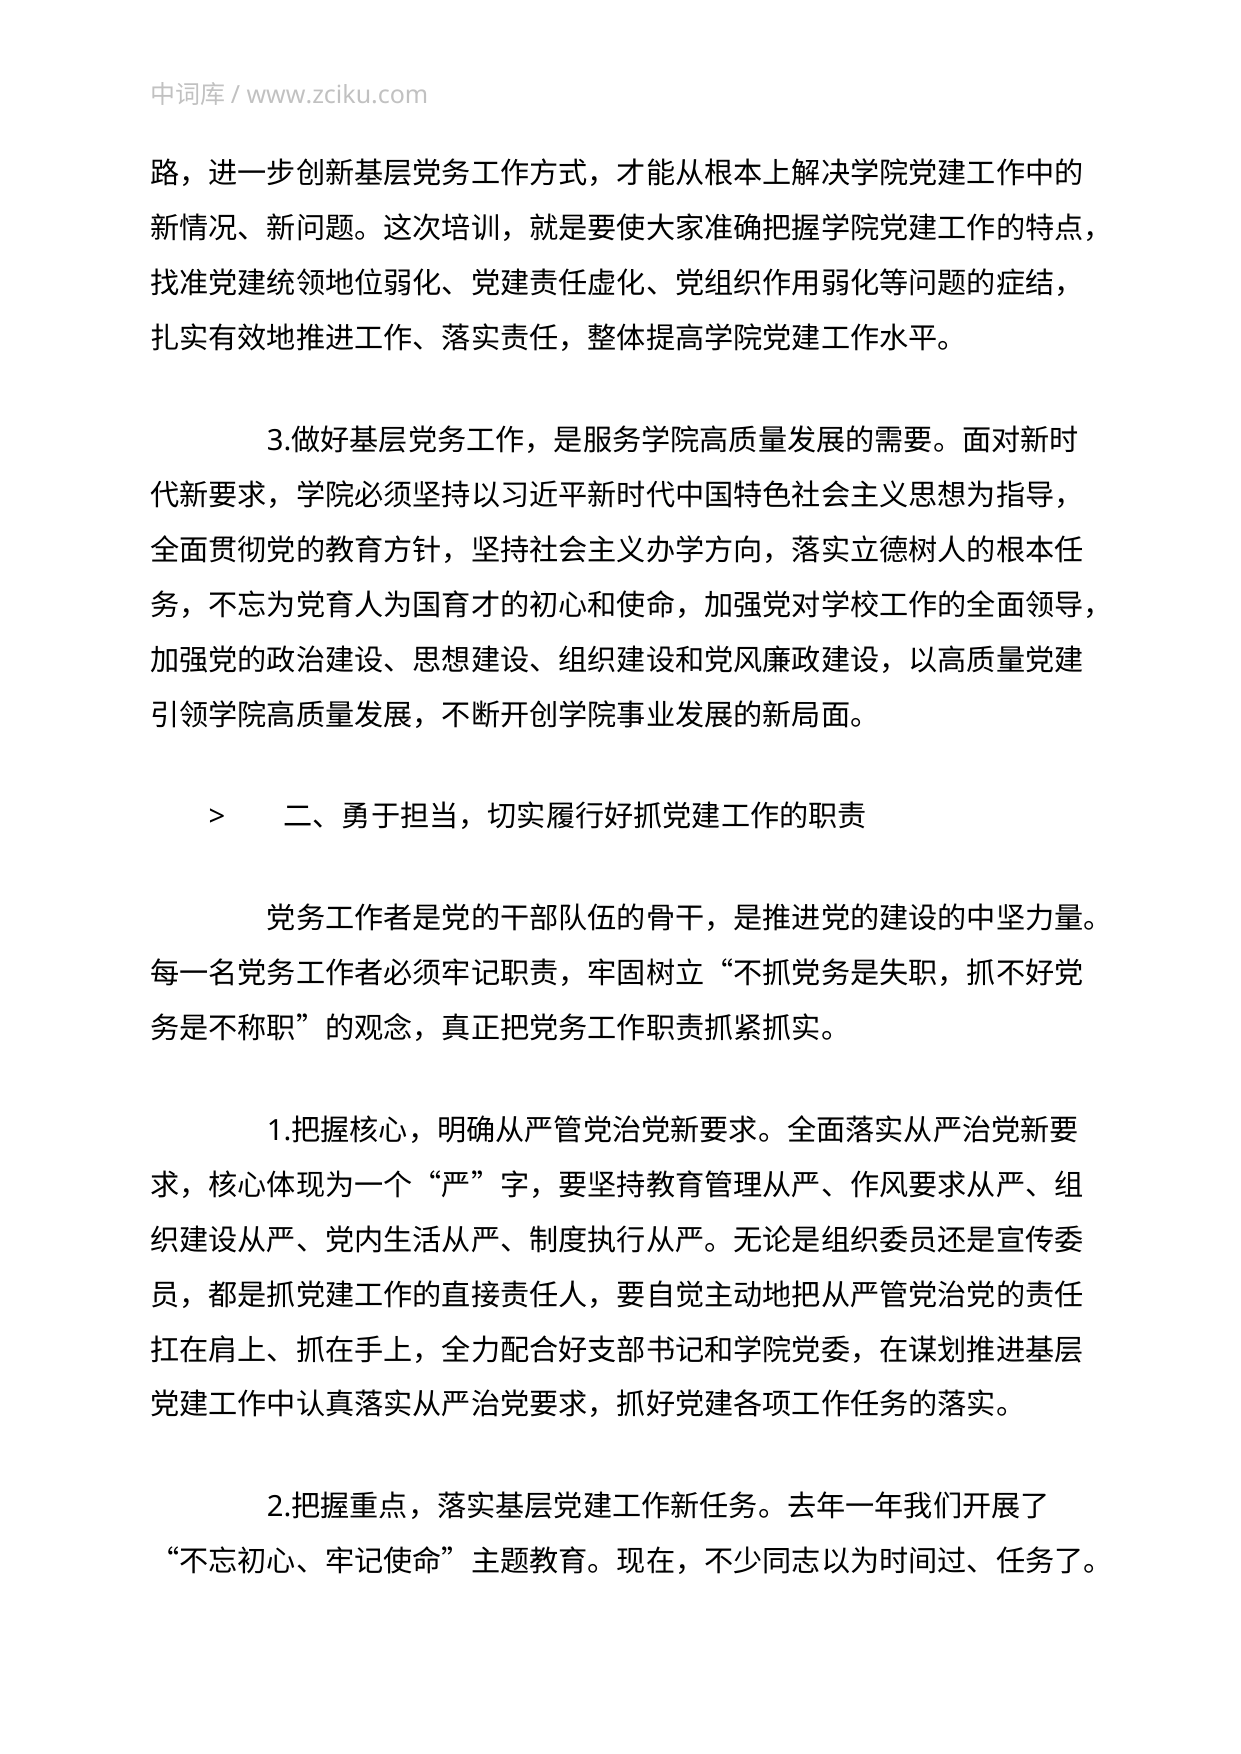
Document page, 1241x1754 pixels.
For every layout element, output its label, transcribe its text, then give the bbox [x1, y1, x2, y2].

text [150, 1483, 1090, 1580]
text 党务工作者是党的干部队伍的骨干，是推进党的建设的中坚力量。每一名党务工作者必须牢记职责，牢固树立“不抓党务是失职，抓不好党务是不称职”的观念，真正把党务工作职责抓紧抓实。 [150, 895, 1090, 1047]
text 1.把握核心，明确从严管党治党新要求。全面落实从严治党新要求，核心体现为一个“严”字，要坚持教育管理从严、作风要求从严、组织建设从严、党内生活从严、制度执行从严。无论是组织委员还是宣传委员，都是抓党建工作的直接责任人，要自觉主动地把从严管党治党的责任扛在肩上、抓在手上，全力配合好支部书记和学院党委，在谋划推进基层党建工作中认真落实从严治党要求，抓好党建各项工作任务的落实。 [150, 1106, 1090, 1423]
text > 二、勇于担当，切实履行好抓党建工作的职责 [150, 793, 1090, 835]
text 3.做好基层党务工作，是服务学院高质量发展的需要。面对新时代新要求，学院必须坚持以习近平新时代中国特色社会主义思想为指导，全面贯彻党的教育方针，坚持社会主义办学方向，落实立德树人的根本任务，不忘为党育人为国育才的初心和使命，加强党对学校工作的全面领导，加强党的政治建设、思想建设、组织建设和党风廉政建设，以高质量党建引领学院高质量发展，不断开创学院事业发展的新局面。 [150, 416, 1090, 733]
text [150, 150, 1090, 357]
